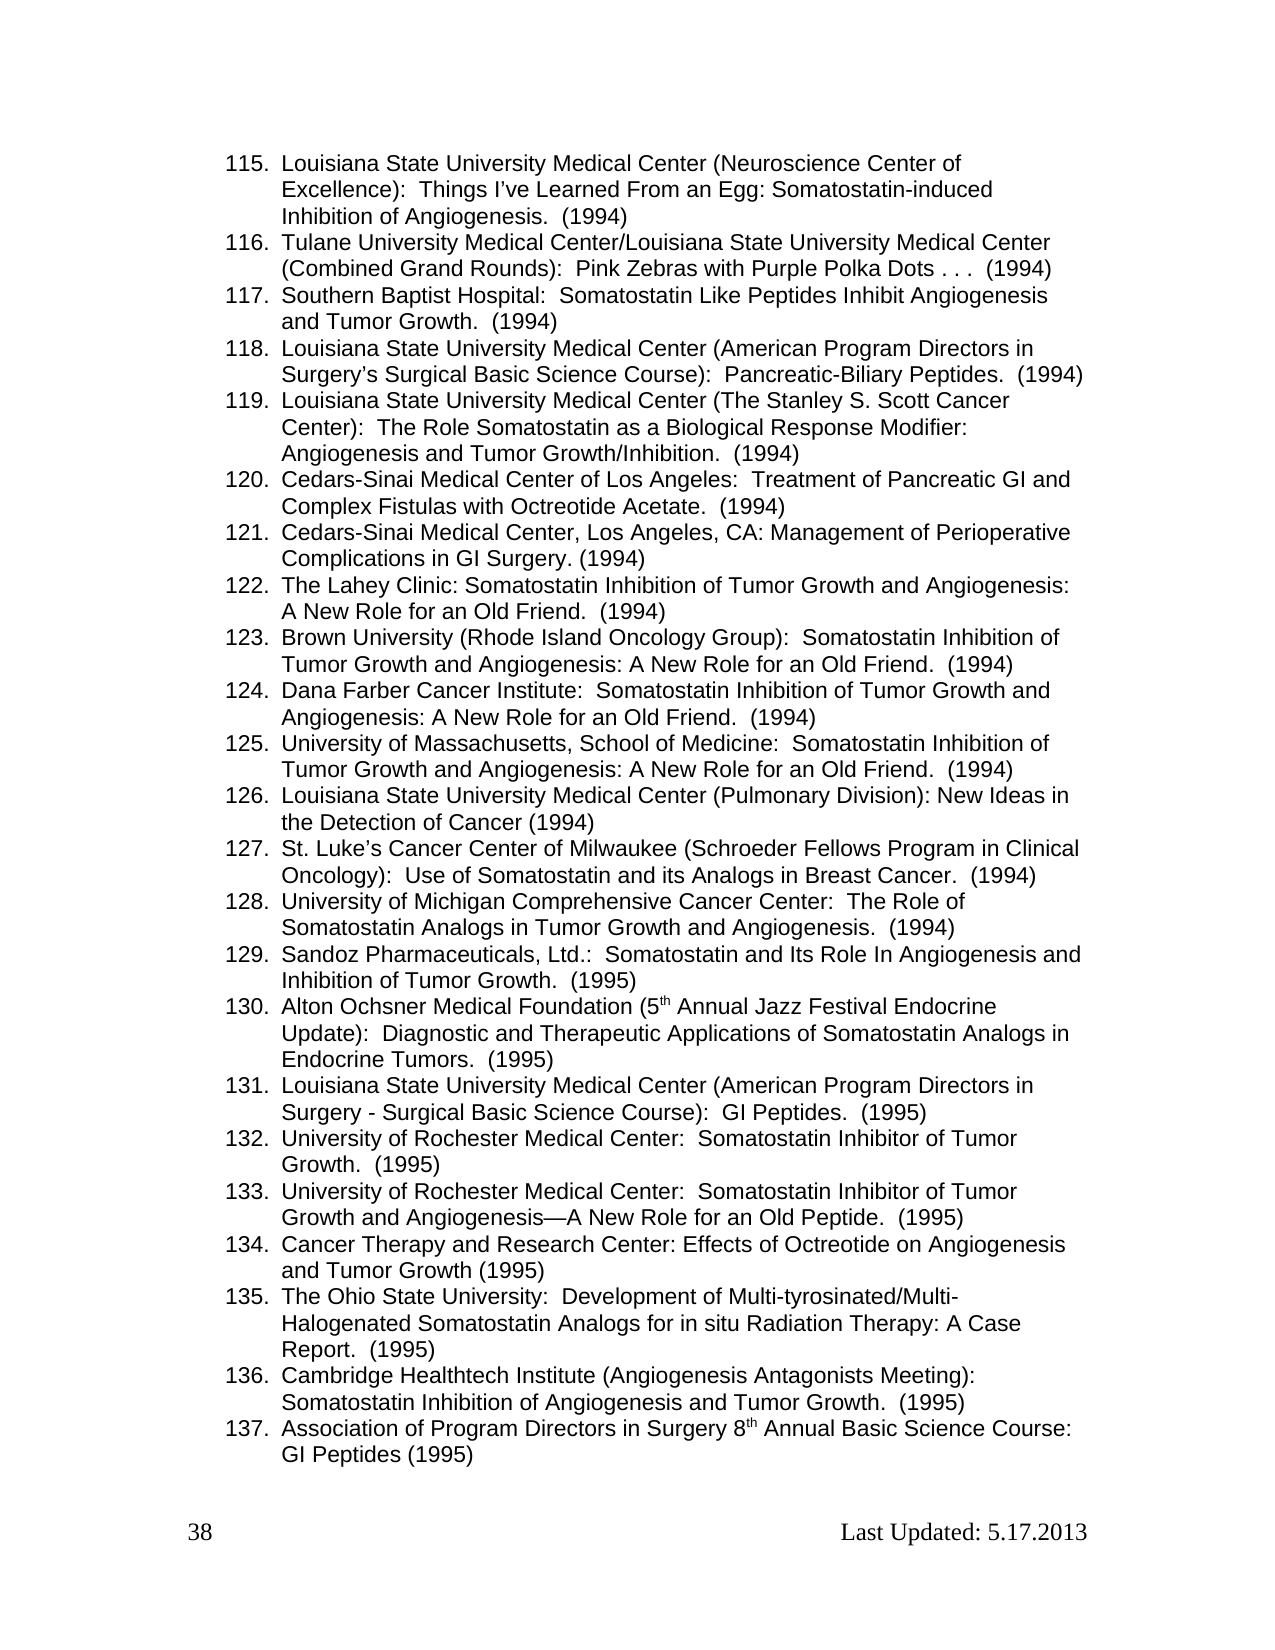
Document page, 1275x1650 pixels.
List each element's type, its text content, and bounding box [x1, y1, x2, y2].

list Louisiana State University Medical Center (American Program Directors in Surgery - Surgical Basic Science Course): GI Peptides. (1995) [225, 1072, 1087, 1125]
list Association of Program Directors in Surgery 8th Annual Basic Science Course: GI Peptides (1995) [225, 1415, 1087, 1468]
list Sandoz Pharmaceuticals, Ltd.: Somatostatin and Its Role In Angiogenesis and Inhibition of Tumor Growth. (1995) [225, 941, 1087, 993]
list Cambridge Healthtech Institute (Angiogenesis Antagonists Meeting): Somatostatin Inhibition of Angiogenesis and Tumor Growth. (1995) [225, 1362, 1087, 1415]
list University of Massachusetts, School of Medicine: Somatostatin Inhibition of Tumor Growth and Angiogenesis: A New Role for an Old Friend. (1994) [225, 730, 1087, 782]
list University of Rochester Medical Center: Somatostatin Inhibitor of Tumor Growth and Angiogenesis—A New Role for an Old Peptide. (1995) [225, 1178, 1087, 1231]
list Louisiana State University Medical Center (American Program Directors in Surgery’s Surgical Basic Science Course): Pancreatic-Biliary Peptides. (1994) [225, 334, 1087, 387]
list University of Rochester Medical Center: Somatostatin Inhibitor of Tumor Growth. (1995) [225, 1125, 1087, 1178]
list Tulane University Medical Center/Louisiana State University Medical Center (Combined Grand Rounds): Pink Zebras with Purple Polka Dots . . . (1994) [225, 229, 1087, 282]
list Louisiana State University Medical Center (Neuroscience Center of Excellence): Things I’ve Learned From an Egg: Somatostatin-induced Inhibition of Angiogenesis. (1994) [225, 150, 1087, 229]
list Alton Ochsner Medical Foundation (5th Annual Jazz Festival Endocrine Update): Diagnostic and Therapeutic Applications of Somatostatin Analogs in Endocrine Tumors. (1995) [225, 993, 1087, 1072]
list The Lahey Clinic: Somatostatin Inhibition of Tumor Growth and Angiogenesis: A New Role for an Old Friend. (1994) [225, 572, 1087, 624]
list Louisiana State University Medical Center (Pulmonary Division): New Ideas in the Detection of Cancer (1994) [225, 782, 1087, 835]
list Cancer Therapy and Research Center: Effects of Octreotide on Angiogenesis and Tumor Growth (1995) [225, 1231, 1087, 1283]
list Brown University (Rhode Island Oncology Group): Somatostatin Inhibition of Tumor Growth and Angiogenesis: A New Role for an Old Friend. (1994) [225, 624, 1087, 677]
list The Ohio State University: Development of Multi-tyrosinated/Multi-Halogenated Somatostatin Analogs for in situ Radiation Therapy: A Case Report. (1995) [225, 1283, 1087, 1362]
list Southern Baptist Hospital: Somatostatin Like Peptides Inhibit Angiogenesis and Tumor Growth. (1994) [225, 282, 1087, 334]
list Cedars-Sinai Medical Center of Los Angeles: Treatment of Pancreatic GI and Complex Fistulas with Octreotide Acetate. (1994) [225, 466, 1087, 519]
list Cedars-Sinai Medical Center, Los Angeles, CA: Management of Perioperative Complications in GI Surgery. (1994) [225, 519, 1087, 572]
list St. Luke’s Cancer Center of Milwaukee (Schroeder Fellows Program in Clinical Oncology): Use of Somatostatin and its Analogs in Breast Cancer. (1994) [225, 835, 1087, 888]
list Dana Farber Cancer Institute: Somatostatin Inhibition of Tumor Growth and Angiogenesis: A New Role for an Old Friend. (1994) [225, 677, 1087, 730]
list Louisiana State University Medical Center (The Stanley S. Scott Cancer Center): The Role Somatostatin as a Biological Response Modifier: Angiogenesis and Tumor Growth/Inhibition. (1994) [225, 387, 1087, 466]
list University of Michigan Comprehensive Cancer Center: The Role of Somatostatin Analogs in Tumor Growth and Angiogenesis. (1994) [225, 888, 1087, 941]
